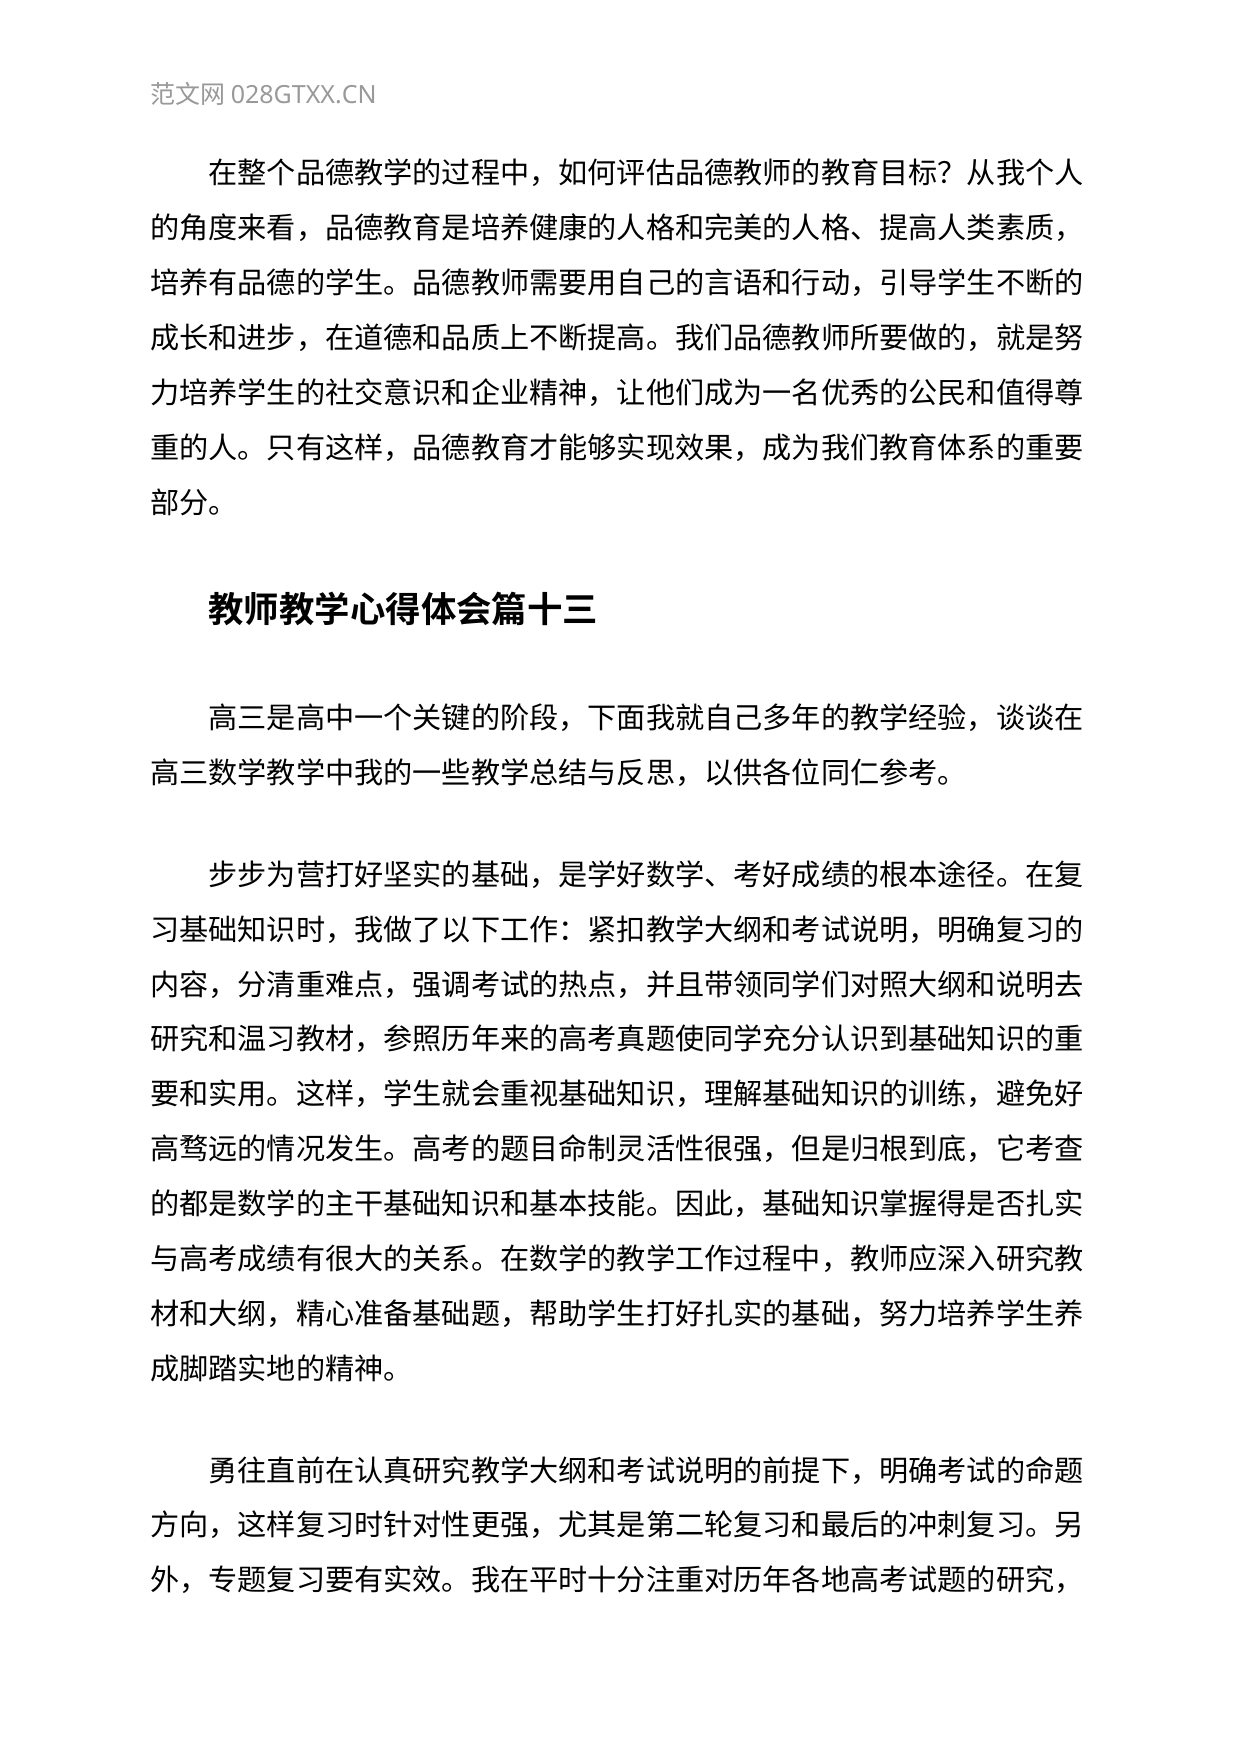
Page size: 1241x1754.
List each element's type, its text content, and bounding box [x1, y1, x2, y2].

text 教师教学心得体会篇十三 [150, 581, 1090, 632]
text 在整个品德教学的过程中，如何评估品德教师的教育目标？从我个人的角度来看，品德教育是培养健康的人格和完美的人格、提高人类素质，培养有品德的学生。品德教师需要用自己的言语和行动，引导学生不断的成长和进步，在道德和品质上不断提高。我们品德教师所要做的，就是努力培养学生的社交意识和企业精神，让他们成为一名优秀的公民和值得尊重的人。只有这样，品德教育才能够实现效果，成为我们教育体系的重要部分。 [150, 150, 1090, 522]
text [150, 1447, 1090, 1599]
text 高三是高中一个关键的阶段，下面我就自己多年的教学经验，谈谈在高三数学教学中我的一些教学总结与反思，以供各位同仁参考。 [150, 694, 1090, 792]
text 步步为营打好坚实的基础，是学好数学、考好成绩的根本途径。在复习基础知识时，我做了以下工作：紧扣教学大纲和考试说明，明确复习的内容，分清重难点，强调考试的热点，并且带领同学们对照大纲和说明去研究和温习教材，参照历年来的高考真题使同学充分认识到基础知识的重要和实用。这样，学生就会重视基础知识，理解基础知识的训练，避免好高骛远的情况发生。高考的题目命制灵活性很强，但是归根到底，它考查的都是数学的主干基础知识和基本技能。因此，基础知识掌握得是否扎实与高考成绩有很大的关系。在数学的教学工作过程中，教师应深入研究教材和大纲，精心准备基础题，帮助学生打好扎实的基础，努力培养学生养成脚踏实地的精神。 [150, 851, 1090, 1388]
